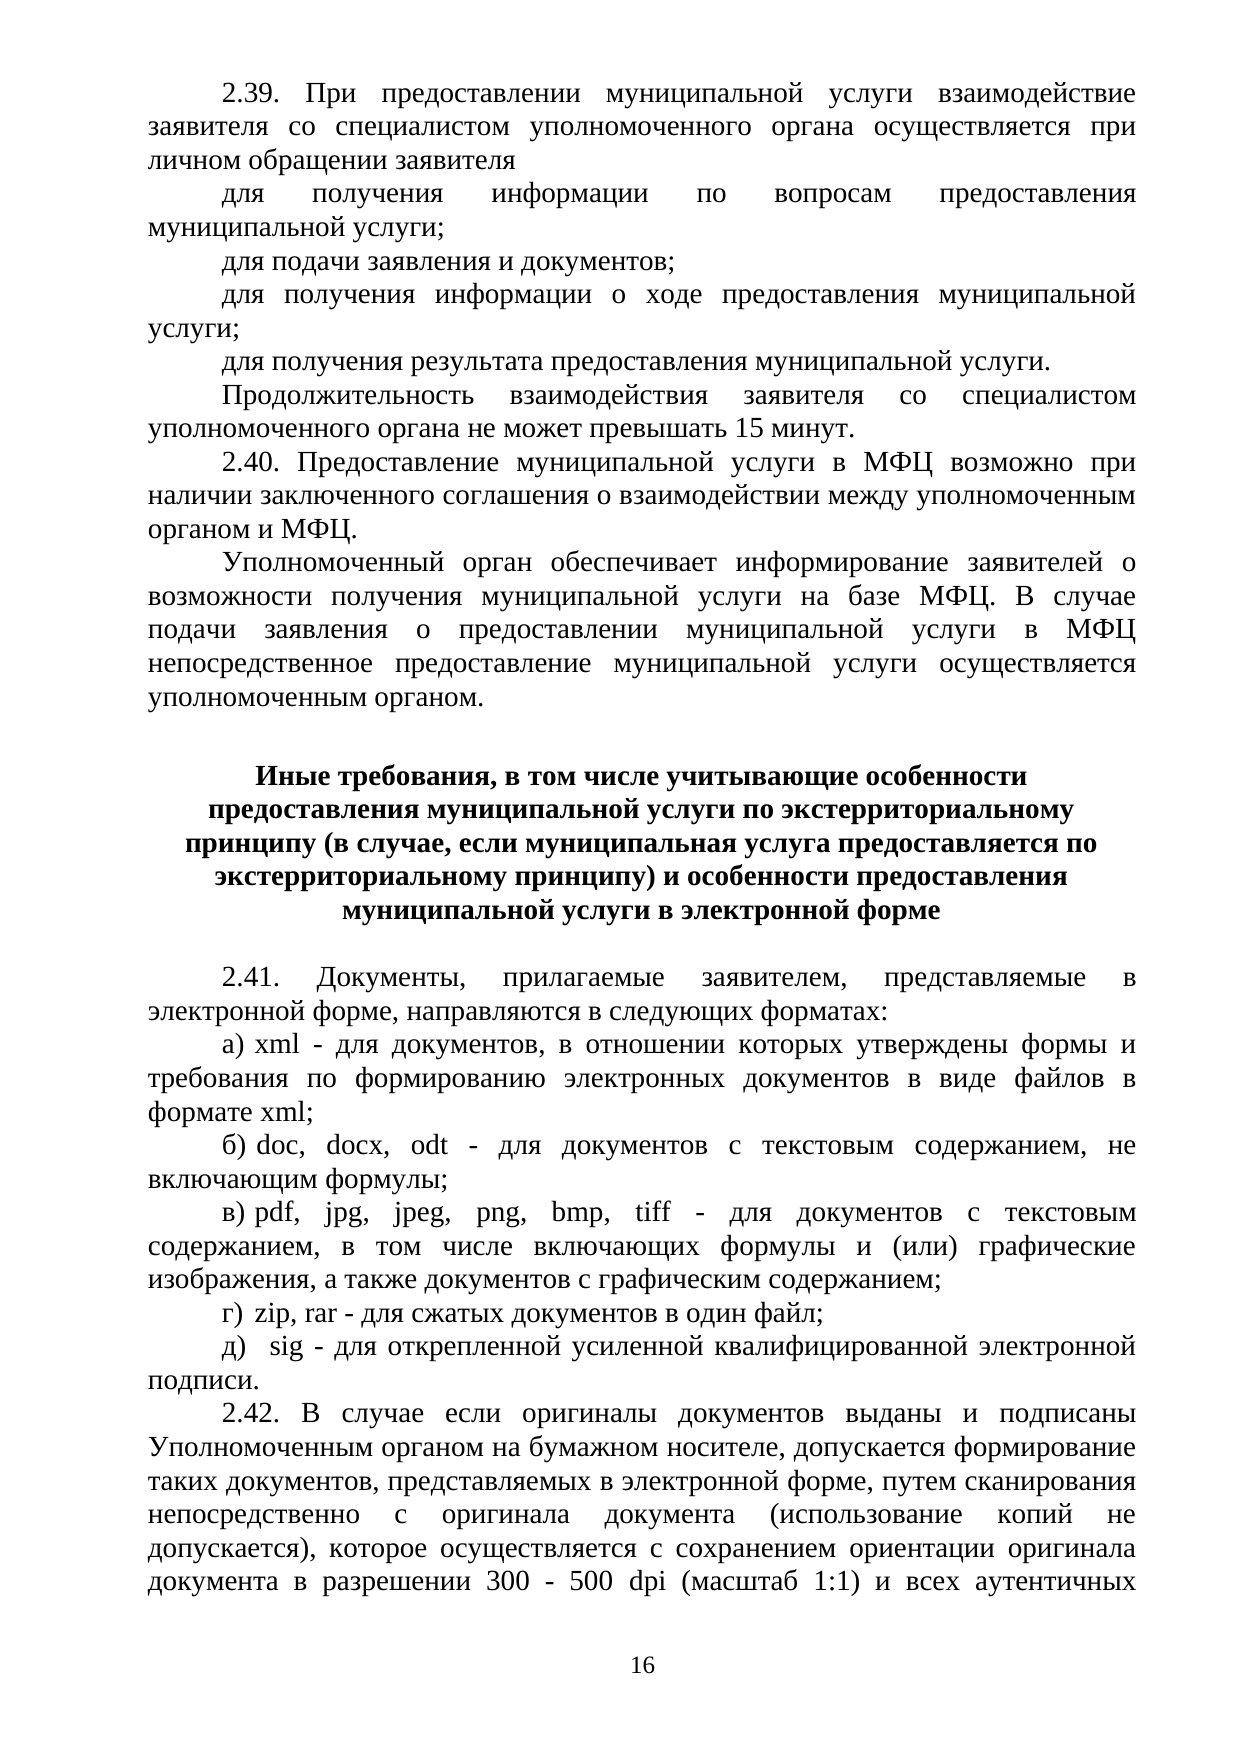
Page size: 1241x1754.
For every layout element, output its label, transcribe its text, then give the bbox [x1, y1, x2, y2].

text для подачи заявления и документов; [148, 243, 1137, 276]
text Уполномоченный орган обеспечивает информирование заявителей о возможности получения муниципальной услуги на базе МФЦ. В случае подачи заявления о предоставлении муниципальной услуги в МФЦ непосредственное предоставление муниципальной услуги осуществляется уполномоченным органом. [148, 544, 1137, 712]
text для получения результата предоставления муниципальной услуги. [148, 343, 1137, 377]
text для получения информации по вопросам предоставления муниципальной услуги; [148, 176, 1137, 243]
text а) xml - для документов, в отношении которых утверждены формы и требования по формированию электронных документов в виде файлов в формате xml; [148, 1027, 1137, 1127]
text 2.40. Предоставление муниципальной услуги в МФЦ возможно при наличии заключенного соглашения о взаимодействии между уполномоченным органом и МФЦ. [148, 444, 1137, 544]
text б) doc, docx, odt - для документов с текстовым содержанием, не включающим формулы; [148, 1127, 1137, 1194]
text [148, 1396, 1137, 1597]
text Иные требования, в том числе учитывающие особенности предоставления муниципальной услуги по экстерриториальному принципу (в случае, если муниципальная услуга предоставляется по экстерриториальному принципу) и особенности предоставления муниципальной услуги в электронной форме [148, 758, 1135, 926]
text 2.41. Документы, прилагаемые заявителем, представляемые в электронной форме, направляются в следующих форматах: [148, 959, 1137, 1027]
text для получения информации о ходе предоставления муниципальной услуги; [148, 276, 1137, 343]
text 2.39. При предоставлении муниципальной услуги взаимодействие заявителя со специалистом уполномоченного органа осуществляется при личном обращении заявителя [148, 75, 1137, 176]
text в) pdf, jpg, jpeg, png, bmp, tiff - для документов с текстовым содержанием, в том числе включающих формулы и (или) графические изображения, а также документов с графическим содержанием; [148, 1194, 1137, 1295]
text г) zip, rar - для сжатых документов в один файл; [148, 1295, 1137, 1328]
text д) sig - для открепленной усиленной квалифицированной электронной подписи. [148, 1328, 1137, 1396]
text Продолжительность взаимодействия заявителя со специалистом уполномоченного органа не может превышать 15 минут. [148, 377, 1137, 444]
